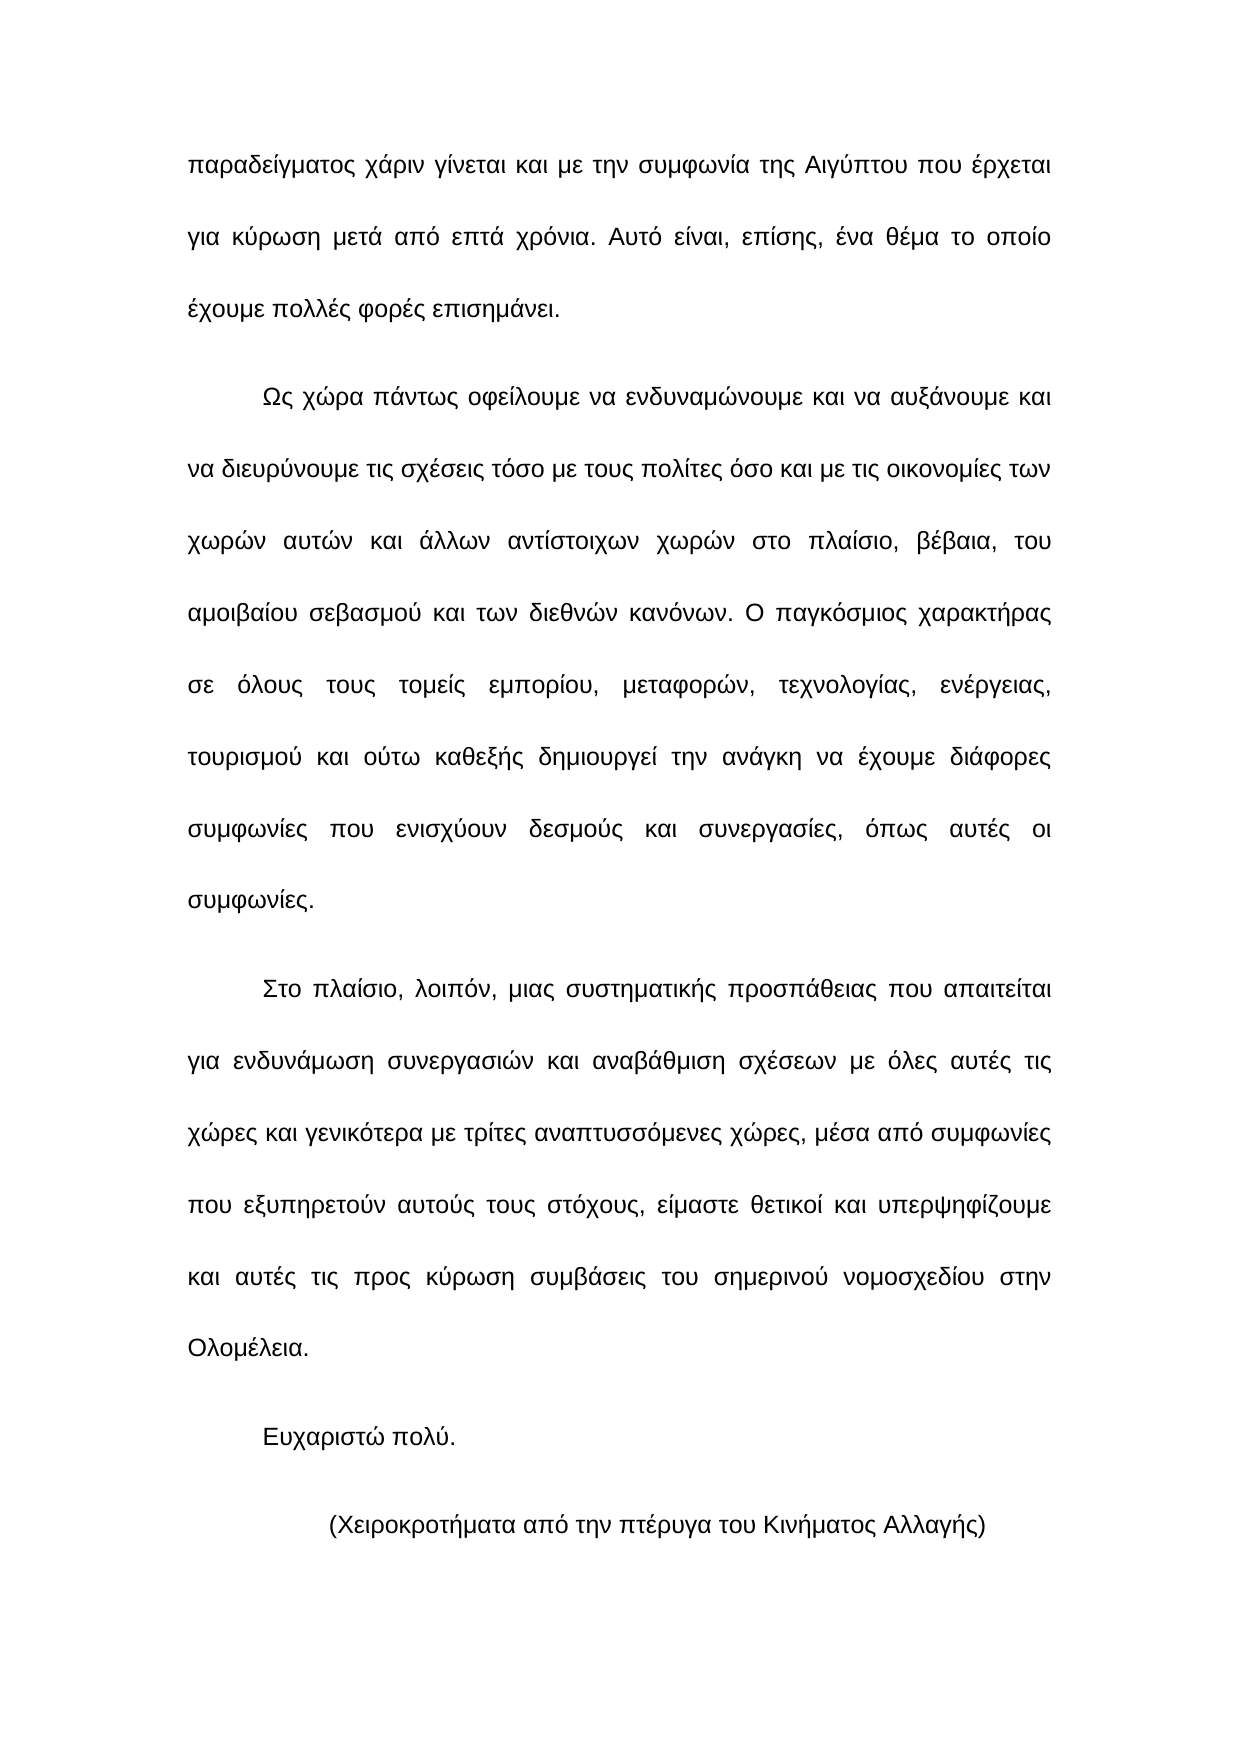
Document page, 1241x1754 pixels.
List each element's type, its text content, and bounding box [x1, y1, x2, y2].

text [187, 150, 1053, 322]
text Ευχαριστώ πολύ. [187, 1422, 1053, 1451]
text Ως χώρα πάντως οφείλουμε να ενδυναμώνουμε και να αυξάνουμε και να διευρύνουμε τις σχέσεις τόσο με τους πολίτες όσο και με τις οικονομίες των χωρών αυτών και άλλων αντίστοιχων χωρών στο πλαίσιο, βέβαια, του αμοιβαίου σεβασμού και των διεθνών κανόνων. Ο παγκόσμιος χαρακτήρας σε όλους τους τομείς εμπορίου, μεταφορών, τεχνολογίας, ενέργειας, τουρισμού και ούτω καθεξής δημιουργεί την ανάγκη να έχουμε διάφορες συμφωνίες που ενισχύουν δεσμούς και συνεργασίες, όπως αυτές οι συμφωνίες. [187, 382, 1053, 914]
text (Χειροκροτήματα από την πτέρυγα του Κινήματος Αλλαγής) [187, 1510, 1053, 1539]
text Στο πλαίσιο, λοιπόν, μιας συστηματικής προσπάθειας που απαιτείται για ενδυνάμωση συνεργασιών και αναβάθμιση σχέσεων με όλες αυτές τις χώρες και γενικότερα με τρίτες αναπτυσσόμενες χώρες, μέσα από συμφωνίες που εξυπηρετούν αυτούς τους στόχους, είμαστε θετικοί και υπερψηφίζουμε και αυτές τις προς κύρωση συμβάσεις του σημερινού νομοσχεδίου στην Ολομέλεια. [187, 974, 1053, 1362]
